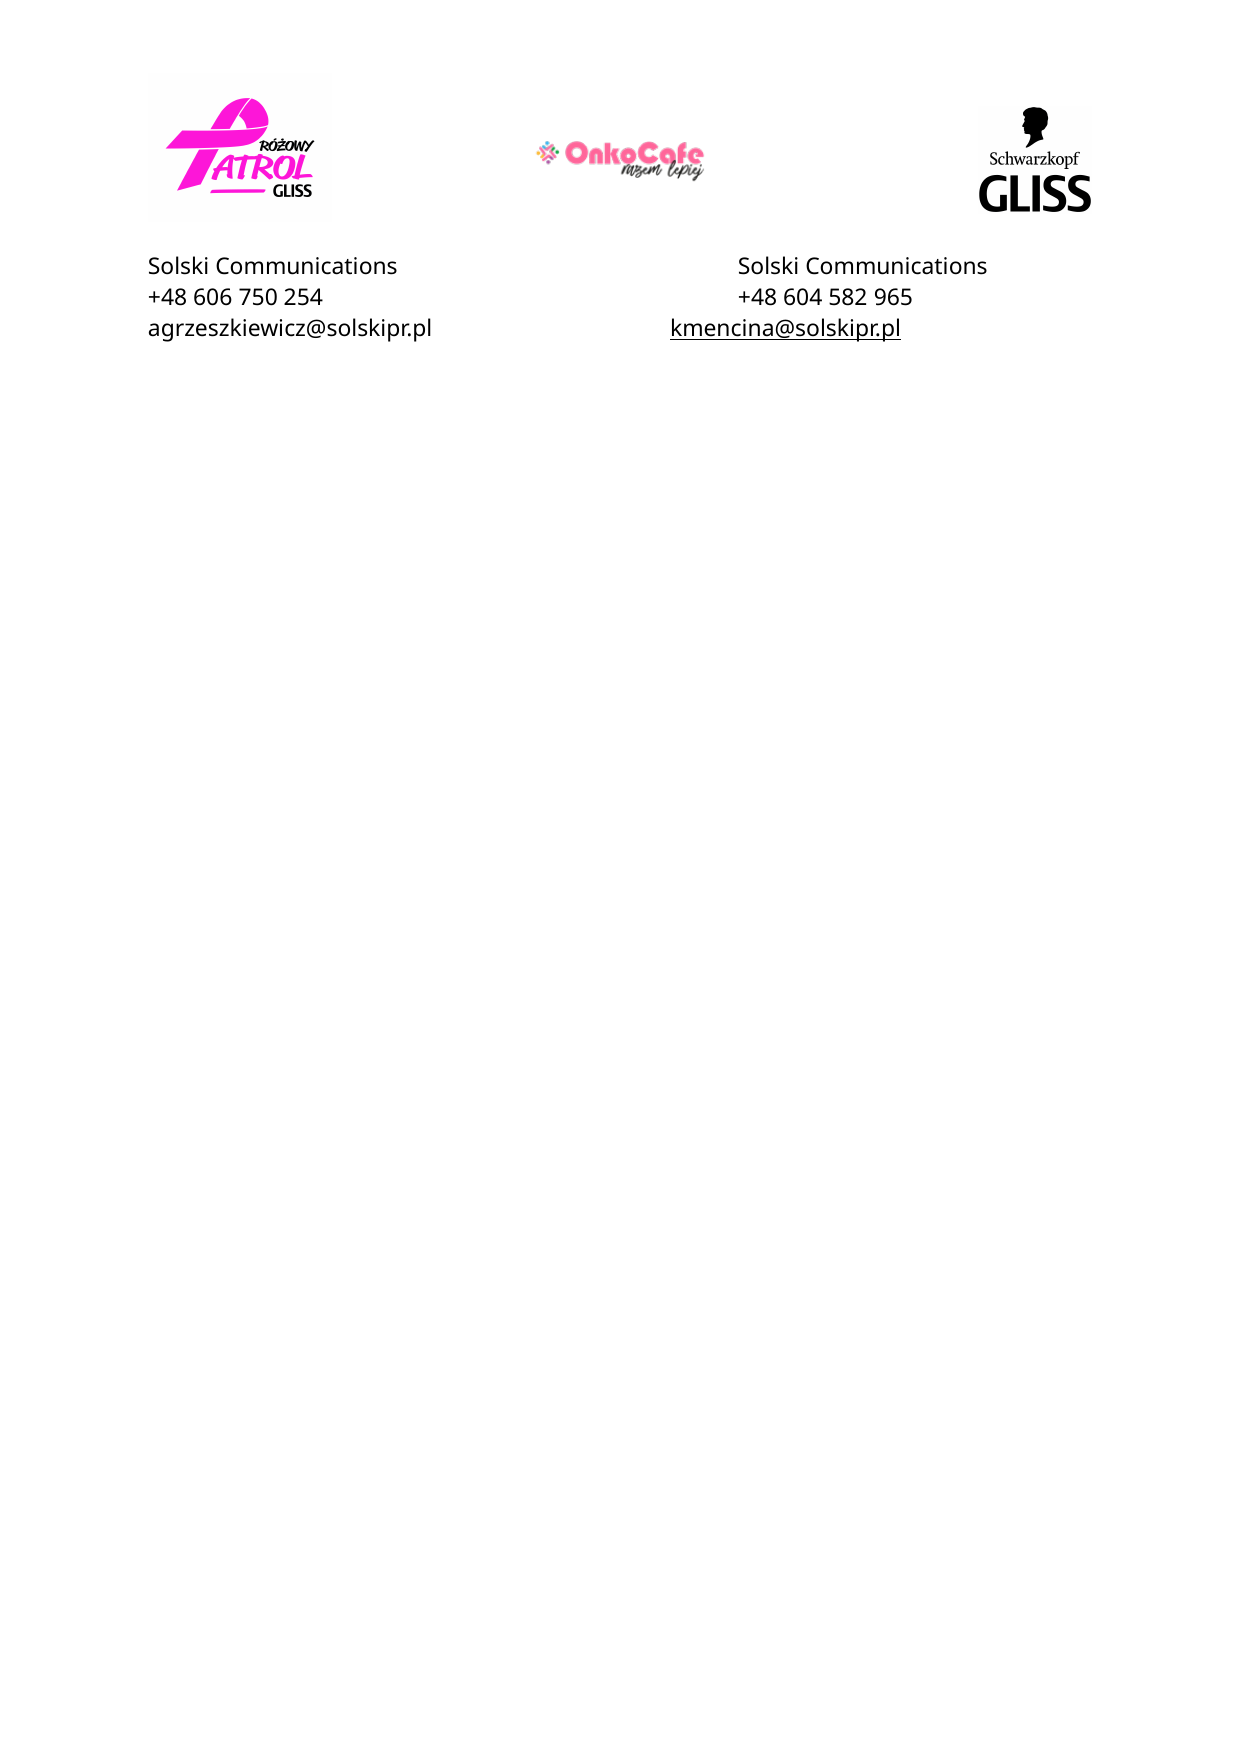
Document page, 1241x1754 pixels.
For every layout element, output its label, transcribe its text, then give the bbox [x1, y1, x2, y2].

picture [514, 119, 726, 198]
text +48 606 750 254 +48 604 582 965 agrzeszkiewicz@solskipr.pl kmencina@solskipr.pl [148, 281, 1093, 343]
picture [977, 106, 1093, 214]
text Solski Communications Solski Communications [148, 250, 1093, 281]
picture [147, 73, 333, 222]
